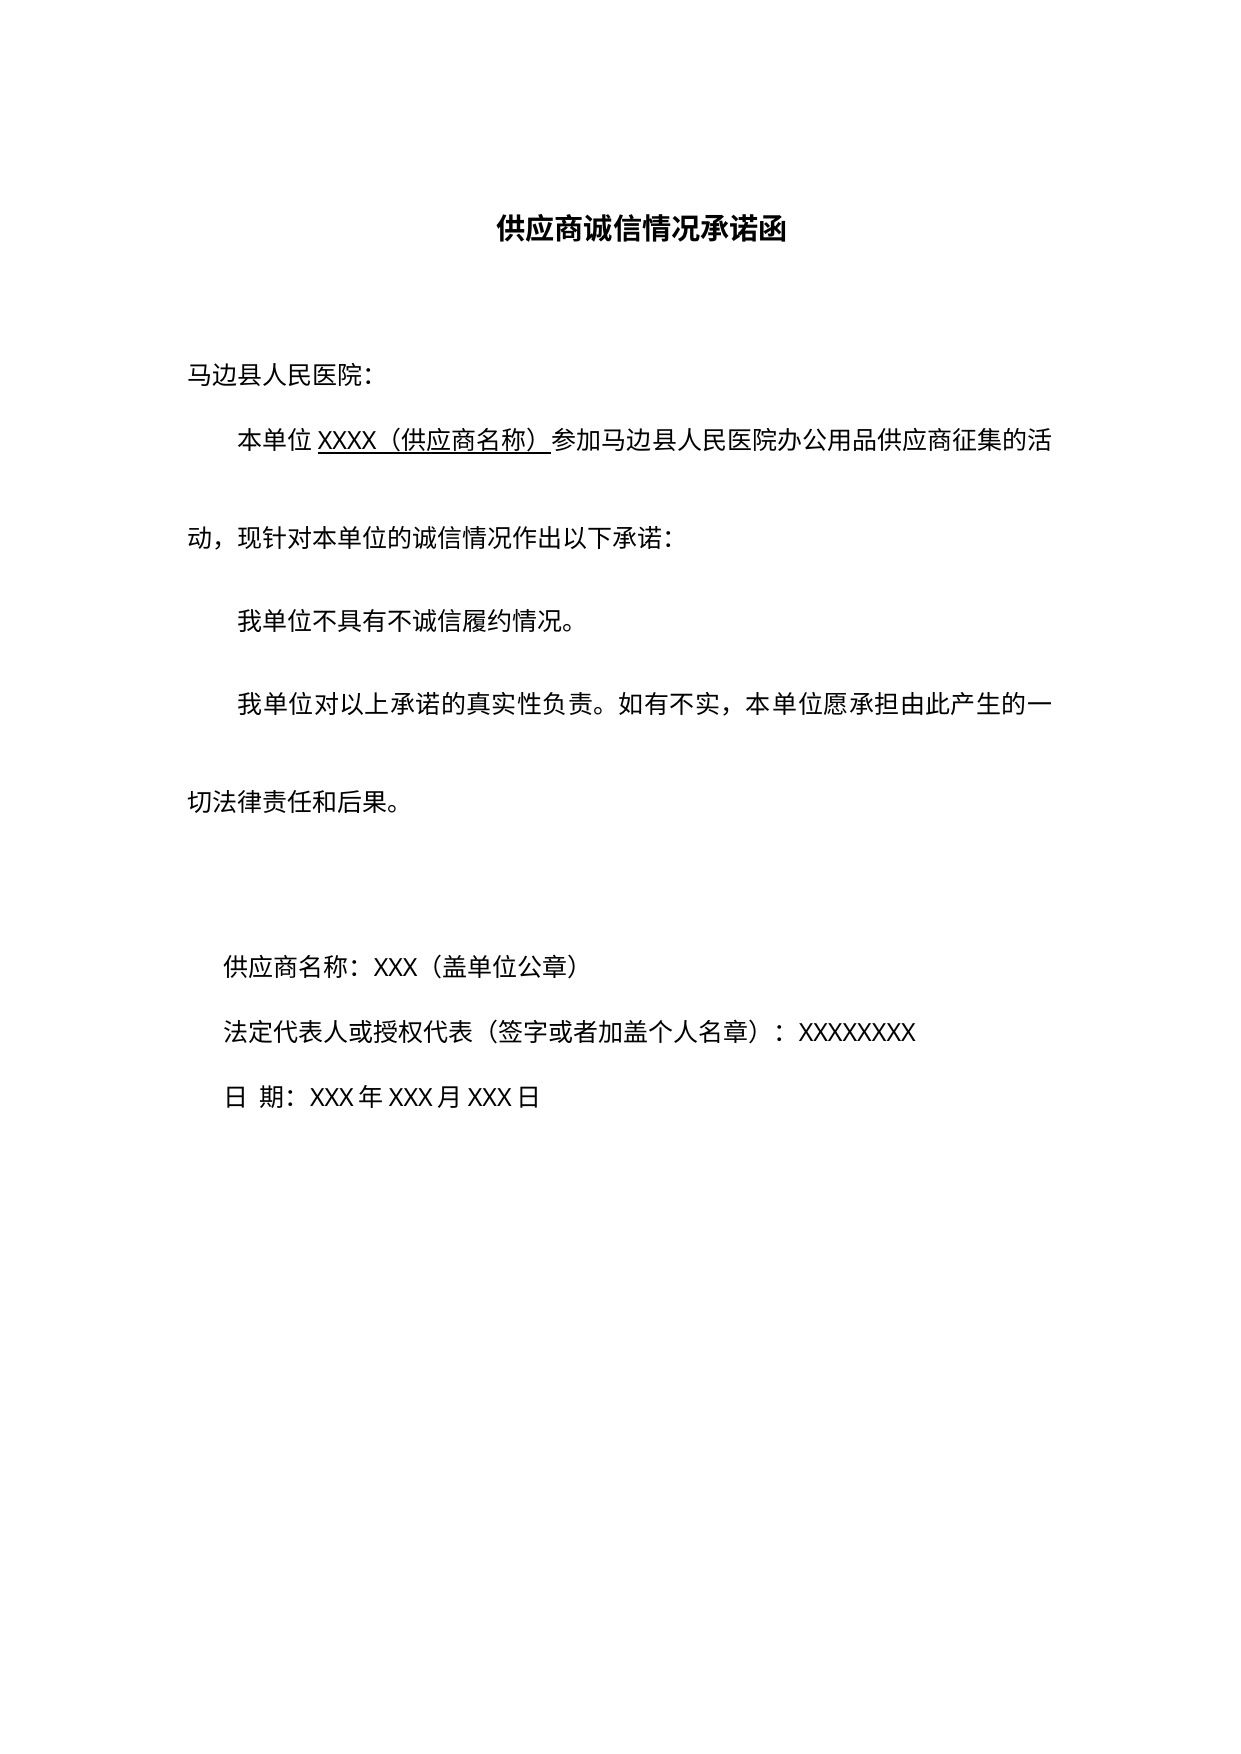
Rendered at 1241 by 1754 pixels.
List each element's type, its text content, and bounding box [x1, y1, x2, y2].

text 供应商名称：XXX（盖单位公章） [173, 933, 1053, 998]
text 马边县人民医院： [187, 341, 1053, 406]
text 法定代表人或授权代表（签字或者加盖个人名章）：XXXXXXXX [173, 998, 1053, 1063]
text 日 期：XXX年XXX月XXX日 [173, 1063, 1053, 1128]
text 本单位XXXX（供应商名称）参加马边县人民医院办公用品供应商征集的活动，现针对本单位的诚信情况作出以下承诺： [187, 406, 1053, 569]
text 供应商诚信情况承诺函 [187, 194, 1053, 259]
text 我单位对以上承诺的真实性负责。如有不实，本单位愿承担由此产生的一切法律责任和后果。 [187, 670, 1053, 833]
text 我单位不具有不诚信履约情况。 [187, 587, 1053, 652]
